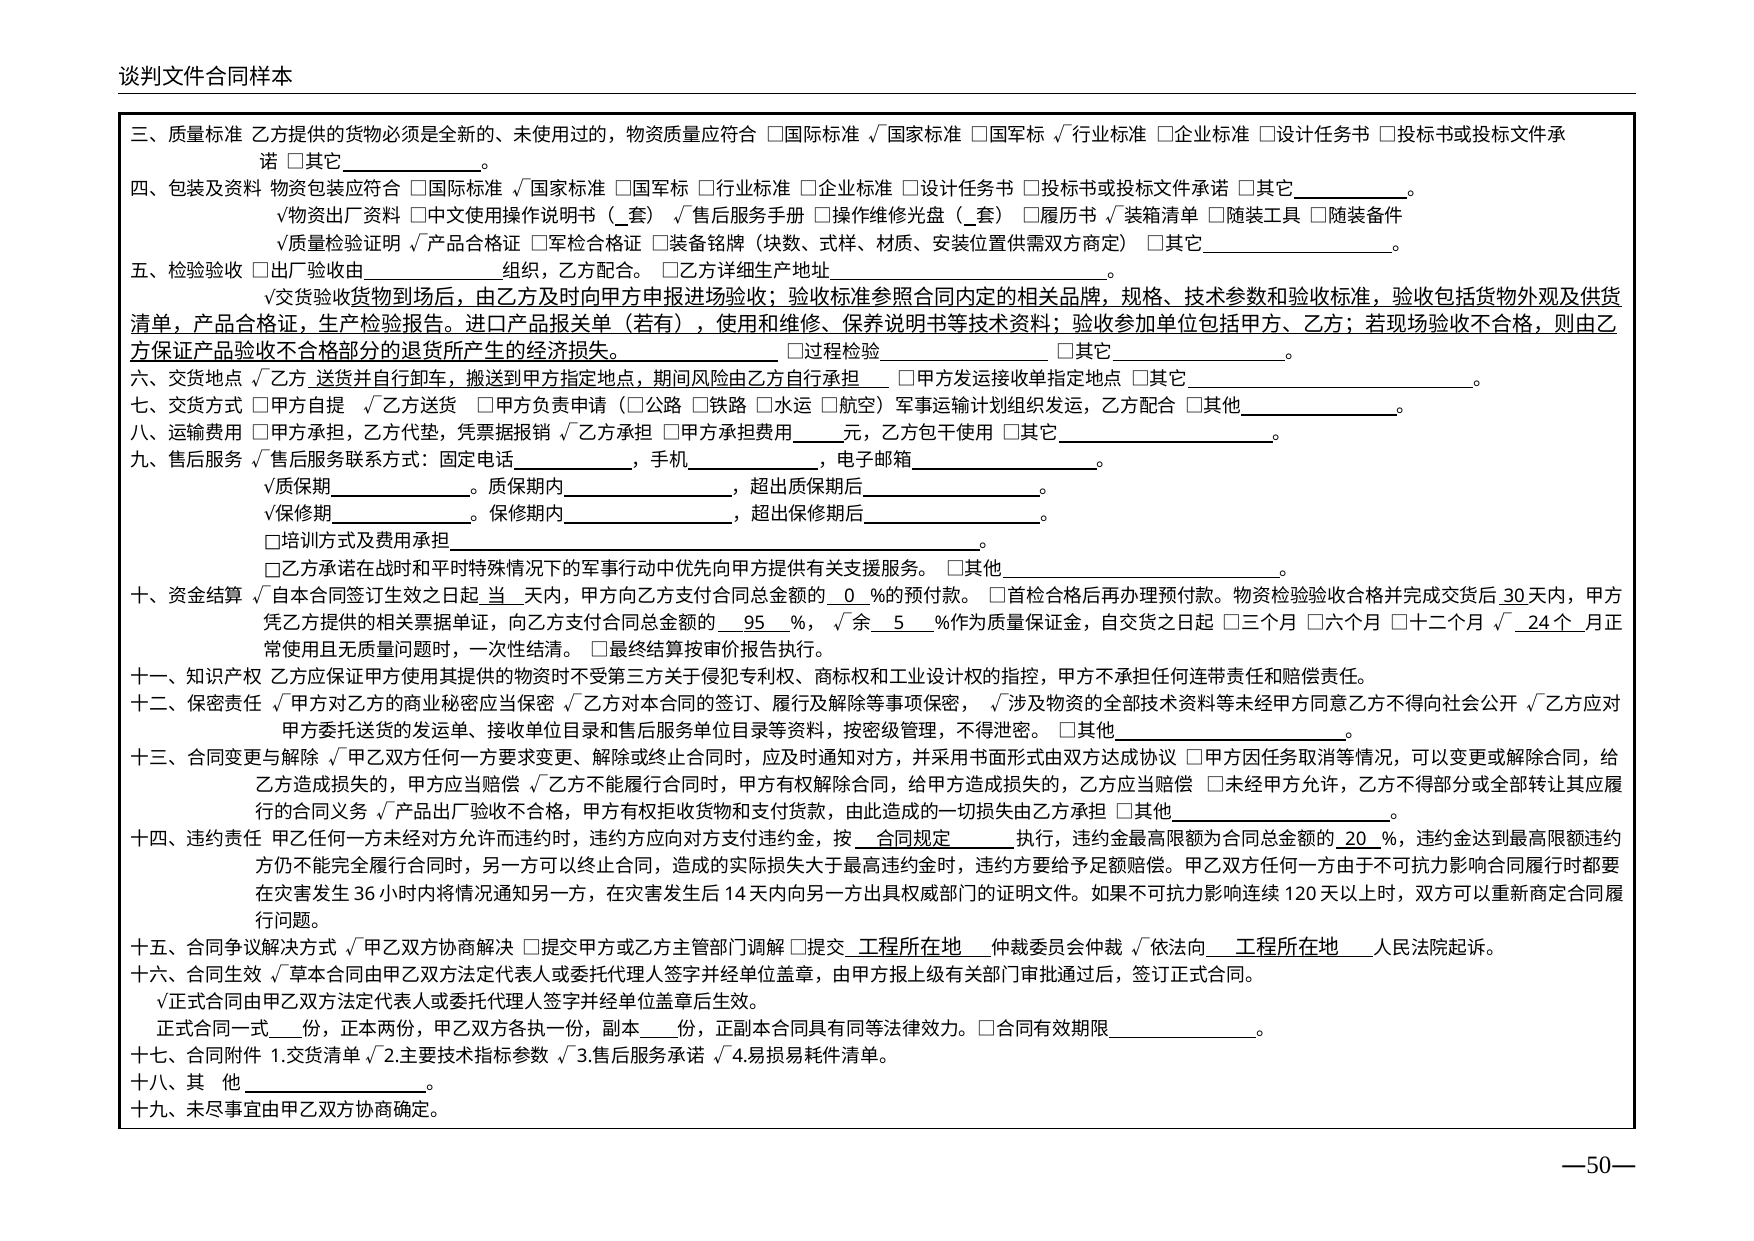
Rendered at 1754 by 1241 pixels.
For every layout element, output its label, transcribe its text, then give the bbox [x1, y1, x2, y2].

table_header 三、质量标准 乙方提供的货物必须是全新的、未使用过的，物资质量应符合 □国际标准 √国家标准 □国军标 √行业标准 □企业标准 □设计任务书 □投标书或投标文件承 诺 □其它 。 四、包装及资料 物资包装应符合 □国际标准 √国家标准 □国军标 □行业标准 □企业标准 □设计任务书 □投标书或投标文件承诺 □其它 。 √物资出厂资料 □中文使用操作说明书（ 套） √售后服务手册 □操作维修光盘（ 套） □履历书 √装箱清单 □随装工具 □随装备件 √质量检验证明 √产品合格证 □军检合格证 □装备铭牌（块数、式样、材质、安装位置供需双方商定） □其它 。 五、检验验收 □出厂验收由 组织，乙方配合。 □乙方详细生产地址 。 √交货验收货物到场后，由乙方及时向甲方申报进场验收；验收标准参照合同内定的相关品牌，规格、技术参数和验收标准，验收包括货物外观及供货清单，产品合格证，生产检验报告。进口产品报关单（若有），使用和维修、保养说明书等技术资料；验收参加单位包括甲方、乙方；若现场验收不合格，则由乙方保证产品验收不合格部分的退货所产生的经济损失。 □过程检验 □其它 。 六、交货地点 √乙方 送货并自行卸车，搬送到甲方指定地点，期间风险由乙方自行承担 □甲方发运接收单指定地点 □其它 。 七、交货方式 □甲方自提 √乙方送货 □甲方负责申请（□公路 □铁路 □水运 □航空）军事运输计划组织发运，乙方配合 □其他 。 八、运输费用 □甲方承担，乙方代垫，凭票据报销 √乙方承担 □甲方承担费用 元，乙方包干使用 □其它 。 九、售后服务 √售后服务联系方式：固定电话 ，手机 ，电子邮箱 。 √质保期 。质保期内 ，超出质保期后 。 √保修期 。保修期内 ，超出保修期后 。 □培训方式及费用承担 。 □乙方承诺在战时和平时特殊情况下的军事行动中优先向甲方提供有关支援服务。 □其他 。 十、资金结算 √自本合同签订生效之日起 当 天内，甲方向乙方支付合同总金额的 0 %的预付款。 □首检合格后再办理预付款。物资检验验收合格并完成交货后 30天内，甲方凭乙方提供的相关票据单证，向乙方支付合同总金额的 95 %， √余 5 %作为质量保证金，自交货之日起 □三个月 □六个月 □十二个月 √ 24个 月正常使用且无质量问题时，一次性结清。 □最终结算按审价报告执行。 十一、知识产权 乙方应保证甲方使用其提供的物资时不受第三方关于侵犯专利权、商标权和工业设计权的指控，甲方不承担任何连带责任和赔偿责任。 十二、保密责任 √甲方对乙方的商业秘密应当保密 √乙方对本合同的签订、履行及解除等事项保密， √涉及物资的全部技术资料等未经甲方同意乙方不得向社会公开 √乙方应对甲方委托送货的发运单、接收单位目录和售后服务单位目录等资料，按密级管理，不得泄密。 □其他 。 十三、合同变更与解除 √甲乙双方任何一方要求变更、解除或终止合同时，应及时通知对方，并采用书面形式由双方达成协议 □甲方因任务取消等情况，可以变更或解除合同，给乙方造成损失的，甲方应当赔偿 √乙方不能履行合同时，甲方有权解除合同，给甲方造成损失的，乙方应当赔偿 □未经甲方允许，乙方不得部分或全部转让其应履行的合同义务 √产品出厂验收不合格，甲方有权拒收货物和支付货款，由此造成的一切损失由乙方承担 □其他 。 十四、违约责任 甲乙任何一方未经对方允许而违约时，违约方应向对方支付违约金，按 合同规定 执行，违约金最高限额为合同总金额的 20 %，违约金达到最高限额违约方仍不能完全履行合同时，另一方可以终止合同，造成的实际损失大于最高违约金时，违约方要给予足额赔偿。甲乙双方任何一方由于不可抗力影响合同履行时都要在灾害发生36小时内将情况通知另一方，在灾害发生后14天内向另一方出具权威部门的证明文件。如果不可抗力影响连续120天以上时，双方可以重新商定合同履行问题。 十五、合同争议解决方式 √甲乙双方协商解决 □提交甲方或乙方主管部门调解 □提交 工程所在地 仲裁委员会仲裁 √依法向 工程所在地 人民法院起诉。 十六、合同生效 √草本合同由甲乙双方法定代表人或委托代理人签字并经单位盖章，由甲方报上级有关部门审批通过后，签订正式合同。 √正式合同由甲乙双方法定代表人或委托代理人签字并经单位盖章后生效。 正式合同一式 份，正本两份，甲乙双方各执一份，副本 份，正副本合同具有同等法律效力。□合同有效期限 。 十七、合同附件 1.交货清单 √2.主要技术指标参数 √3.售后服务承诺 √4.易损易耗件清单。 十八、其 他 。 十九、未尽事宜由甲乙双方协商确定。 [121, 115, 1633, 1127]
